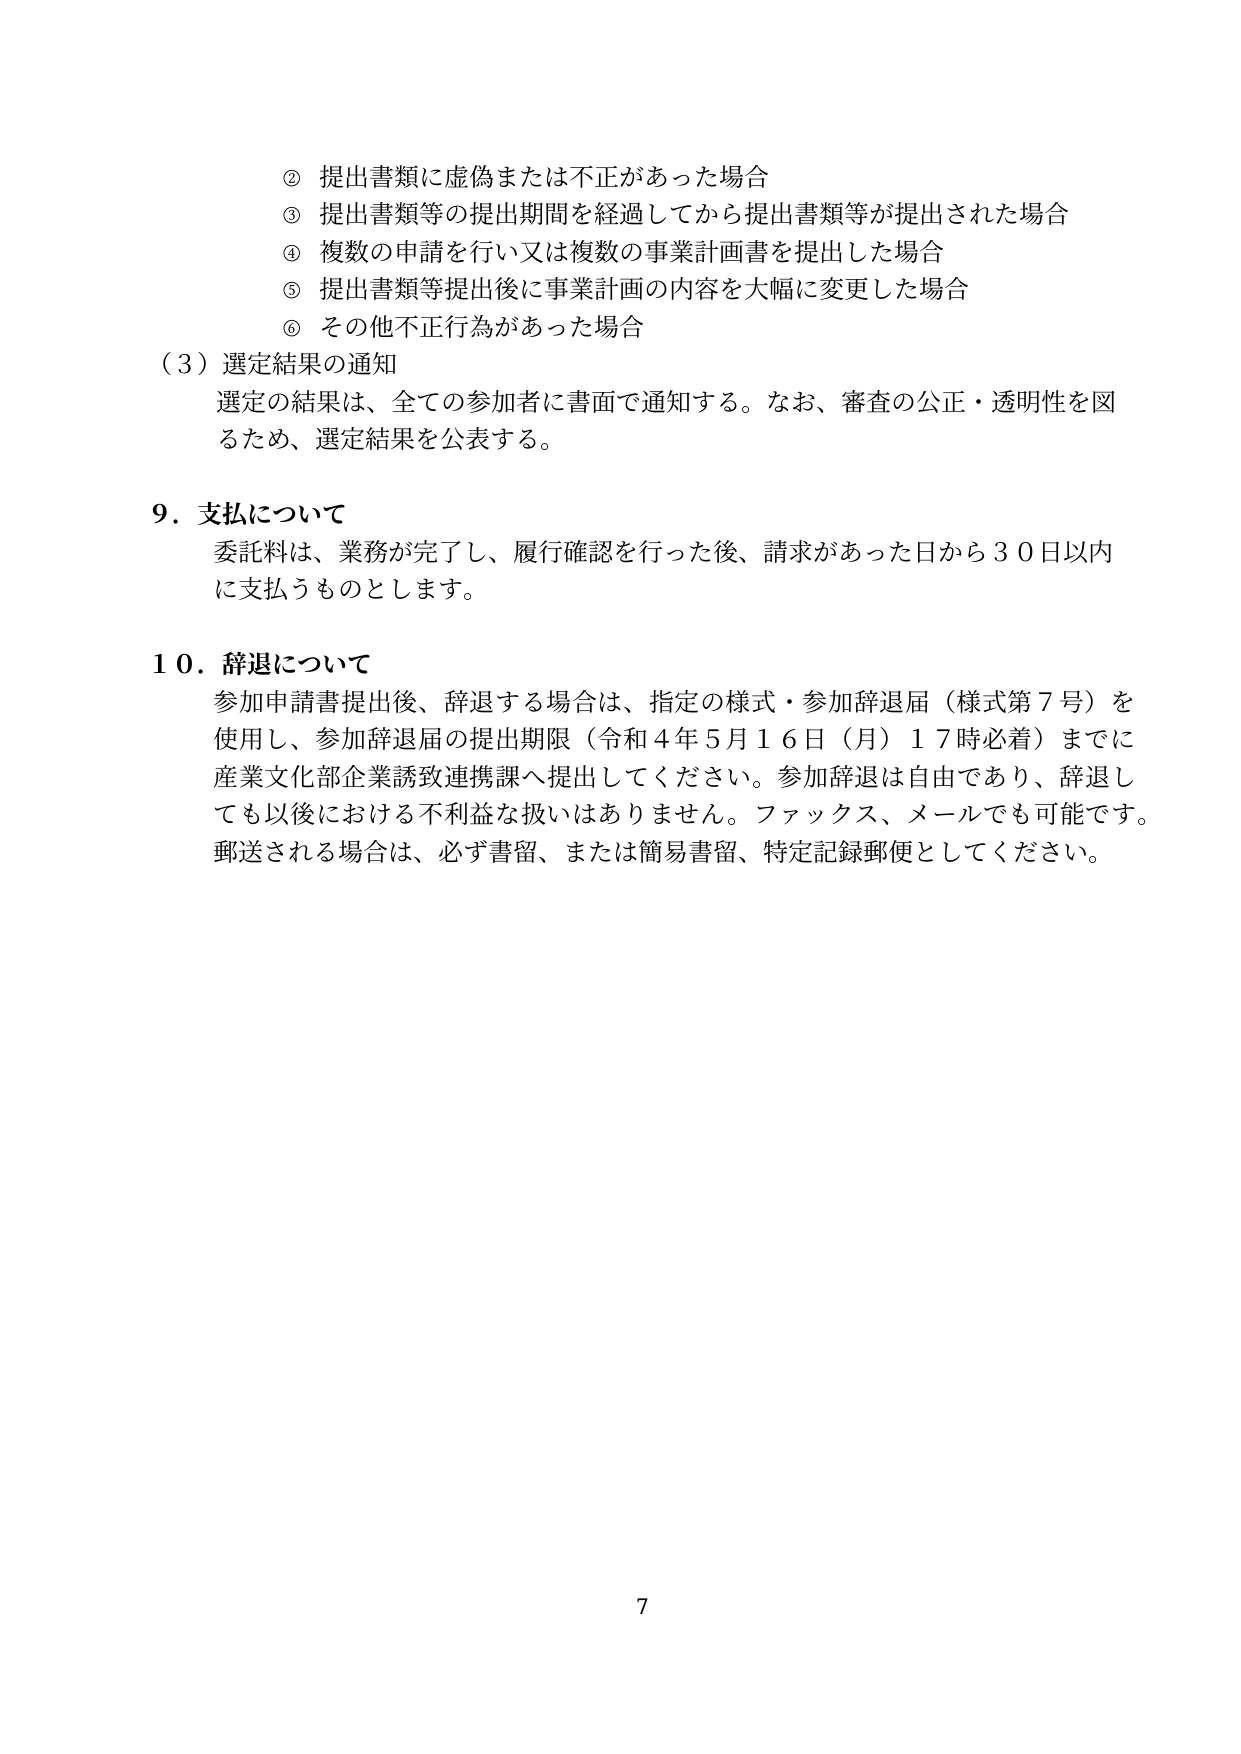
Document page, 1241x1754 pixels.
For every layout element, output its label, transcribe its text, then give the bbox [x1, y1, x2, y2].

list 提出書類等提出後に事業計画の内容を大幅に変更した場合 [282, 269, 1137, 307]
text ９．支払について [148, 494, 1137, 532]
list 提出書類等の提出期間を経過してから提出書類等が提出された場合 [282, 194, 1137, 232]
list 提出書類に虚偽または不正があった場合 [282, 157, 1137, 194]
list 複数の申請を行い又は複数の事業計画書を提出した場合 [282, 232, 1137, 269]
text （３）選定結果の通知 [148, 344, 1137, 382]
text １０．辞退について [148, 644, 1137, 682]
text るため、選定結果を公表する。 [191, 419, 1137, 457]
text 参加申請書提出後、辞退する場合は、指定の様式・参加辞退届（様式第７号）を使用し、参加辞退届の提出期限（令和４年５月１６日（月）１７時必着）までに産業文化部企業誘致連携課へ提出してください。参加辞退は自由であり、辞退しても以後における不利益な扱いはありません。ファックス、メールでも可能です。郵送される場合は、必ず書留、または簡易書留、特定記録郵便としてください。 [213, 682, 1137, 869]
text 委託料は、業務が完了し、履行確認を行った後、請求があった日から３０日以内に支払うものとします。 [213, 532, 1137, 607]
list その他不正行為があった場合 [282, 307, 1137, 344]
text 選定の結果は、全ての参加者に書面で通知する。なお、審査の公正・透明性を図 [191, 382, 1137, 419]
